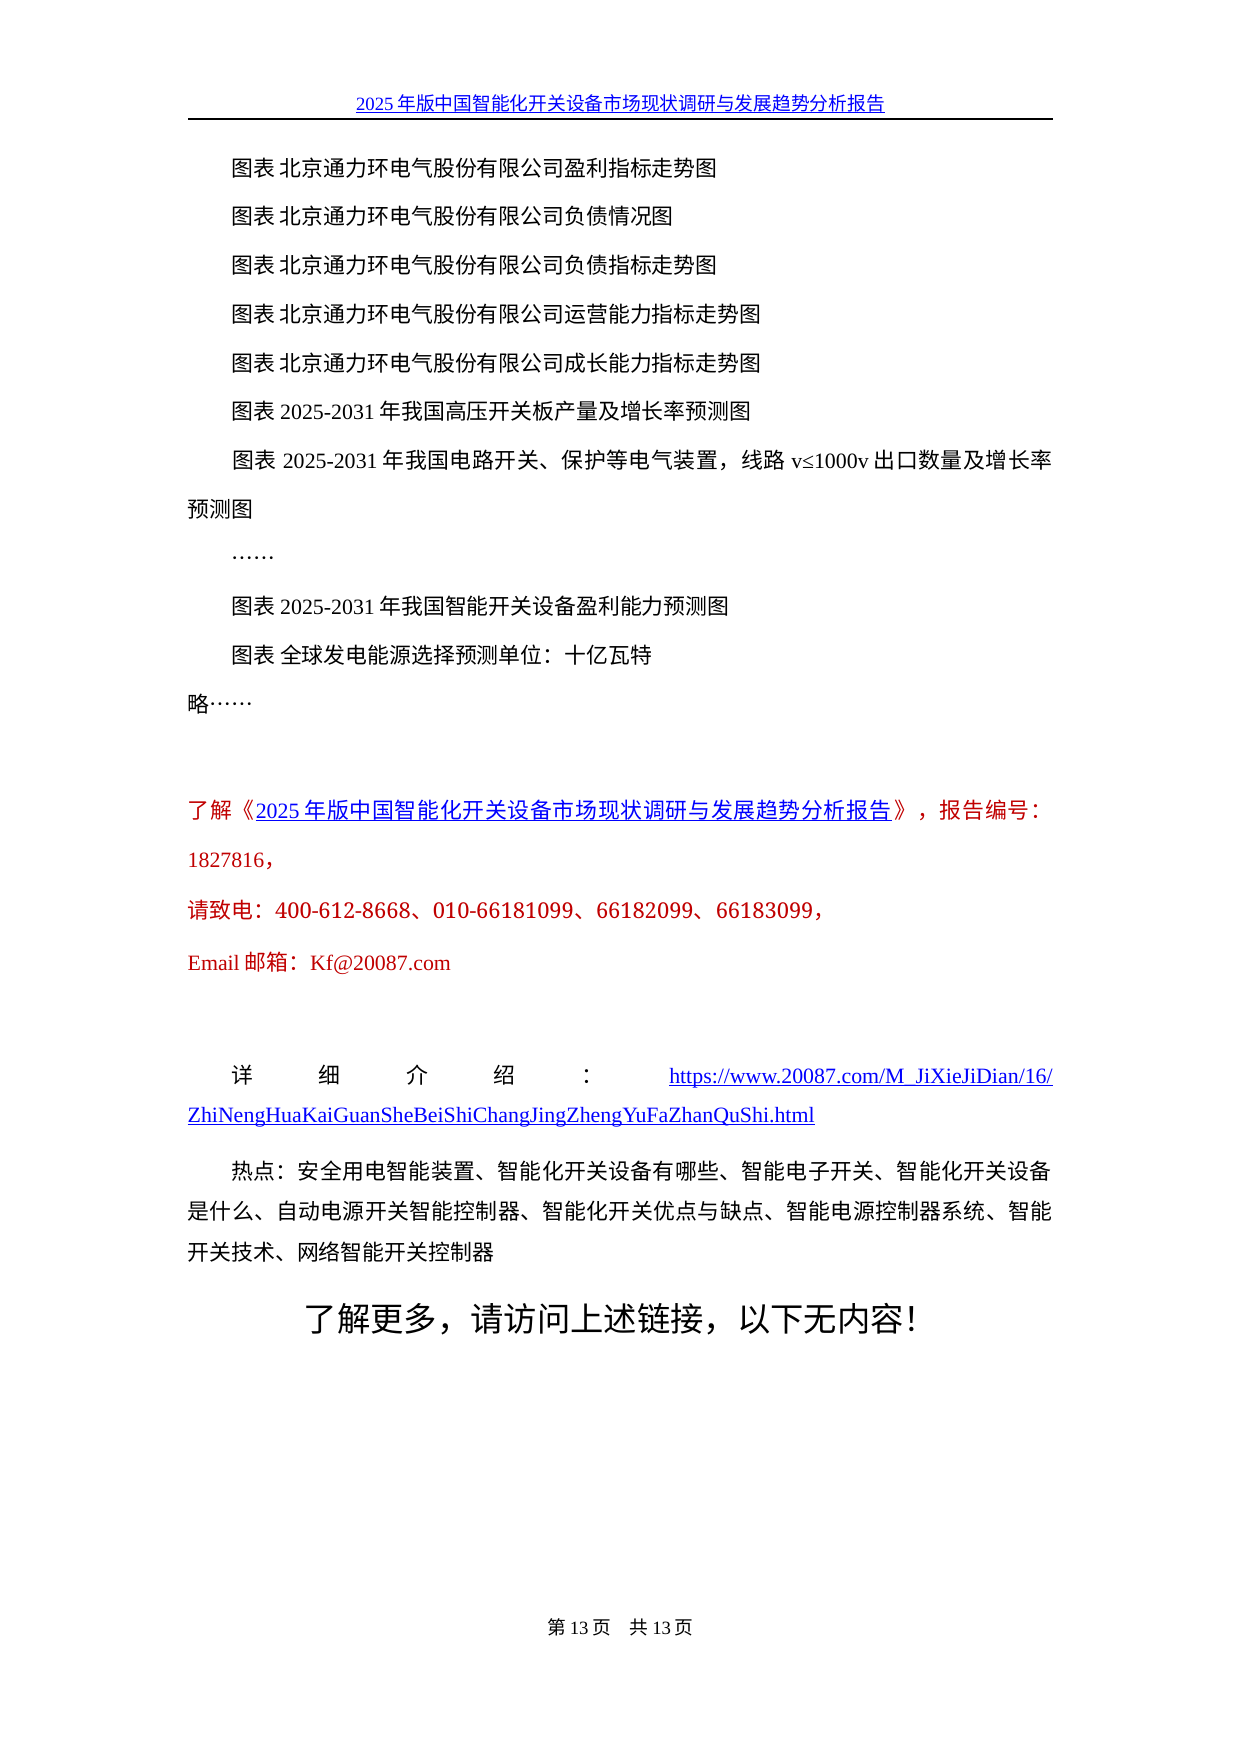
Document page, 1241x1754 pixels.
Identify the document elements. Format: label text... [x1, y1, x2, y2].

text 详细介绍：https://www.20087.com/M_JiXieJiDian/16/ZhiNengHuaKaiGuanSheBeiShiChangJingZhengYuFaZhanQuShi.html [187, 1058, 1053, 1131]
text 热点：安全用电智能装置、智能化开关设备有哪些、智能电子开关、智能化开关设备是什么、自动电源开关智能控制器、智能化开关优点与缺点、智能电源控制器系统、智能开关技术、网络智能开关控制器 [187, 1153, 1053, 1267]
text 请致电：400-612-8668、010-66181099、66182099、66183099， [187, 893, 1053, 926]
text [187, 150, 1053, 719]
text Email邮箱：Kf@20087.com [187, 945, 1053, 977]
title 了解更多，请访问上述链接，以下无内容！ [187, 1284, 1053, 1349]
text 了解《2025年版中国智能化开关设备市场现状调研与发展趋势分析报告》，报告编号：1827816， [187, 793, 1053, 874]
